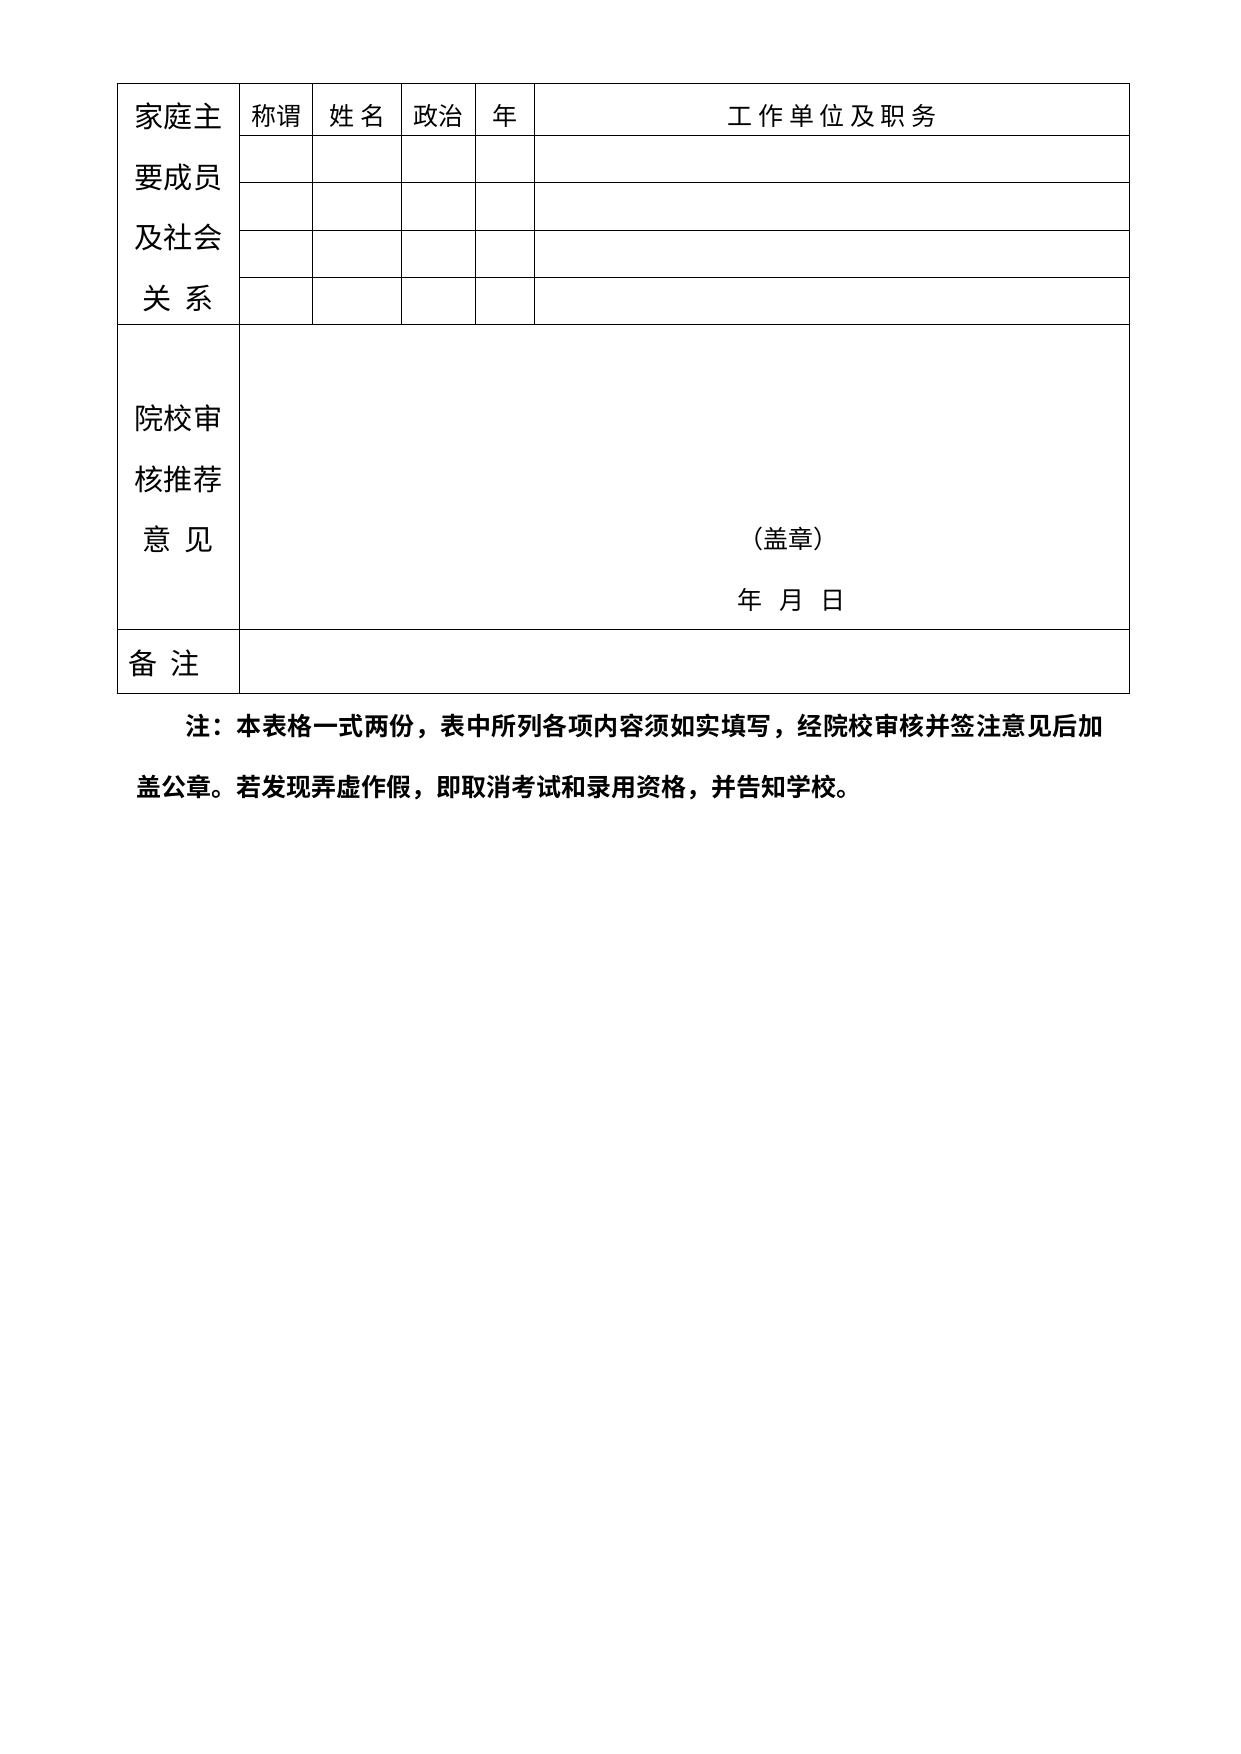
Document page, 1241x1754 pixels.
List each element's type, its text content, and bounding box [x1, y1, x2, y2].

table_cell [402, 278, 475, 324]
table_cell [240, 136, 312, 182]
table_cell [402, 231, 475, 277]
table_cell 称谓 [240, 84, 312, 135]
table_cell [535, 183, 1129, 229]
table_cell 政治 面貌 [402, 84, 475, 135]
table_cell 工 作 单 位 及 职 务 [535, 84, 1129, 135]
table_cell [476, 183, 534, 229]
table_cell 姓 名 [313, 84, 401, 135]
table_cell （盖章） 年 月 日 [240, 325, 1129, 629]
text 注：本表格一式两份，表中所列各项内容须如实填写，经院校审核并签注意见后加盖公章。若发现弄虚作假，即取消考试和录用资格，并告知学校。 [136, 694, 1104, 816]
table_cell [313, 278, 401, 324]
table_cell 年龄 [476, 84, 534, 135]
table_cell [402, 183, 475, 229]
table_cell [476, 231, 534, 277]
table_cell [240, 278, 312, 324]
table_cell [535, 231, 1129, 277]
table_cell 家庭主要成员及社会关 系 [118, 84, 239, 324]
table_cell [402, 136, 475, 182]
table_cell [476, 278, 534, 324]
table_cell [240, 630, 1129, 693]
table_cell [240, 183, 312, 229]
table_cell [313, 136, 401, 182]
table_cell [240, 231, 312, 277]
table_cell [313, 183, 401, 229]
table_cell [476, 136, 534, 182]
table_cell 备 注 [118, 630, 239, 693]
table_cell [535, 136, 1129, 182]
table_cell [535, 278, 1129, 324]
table_cell [313, 231, 401, 277]
table_cell 院校审核推荐意 见 [118, 325, 239, 629]
